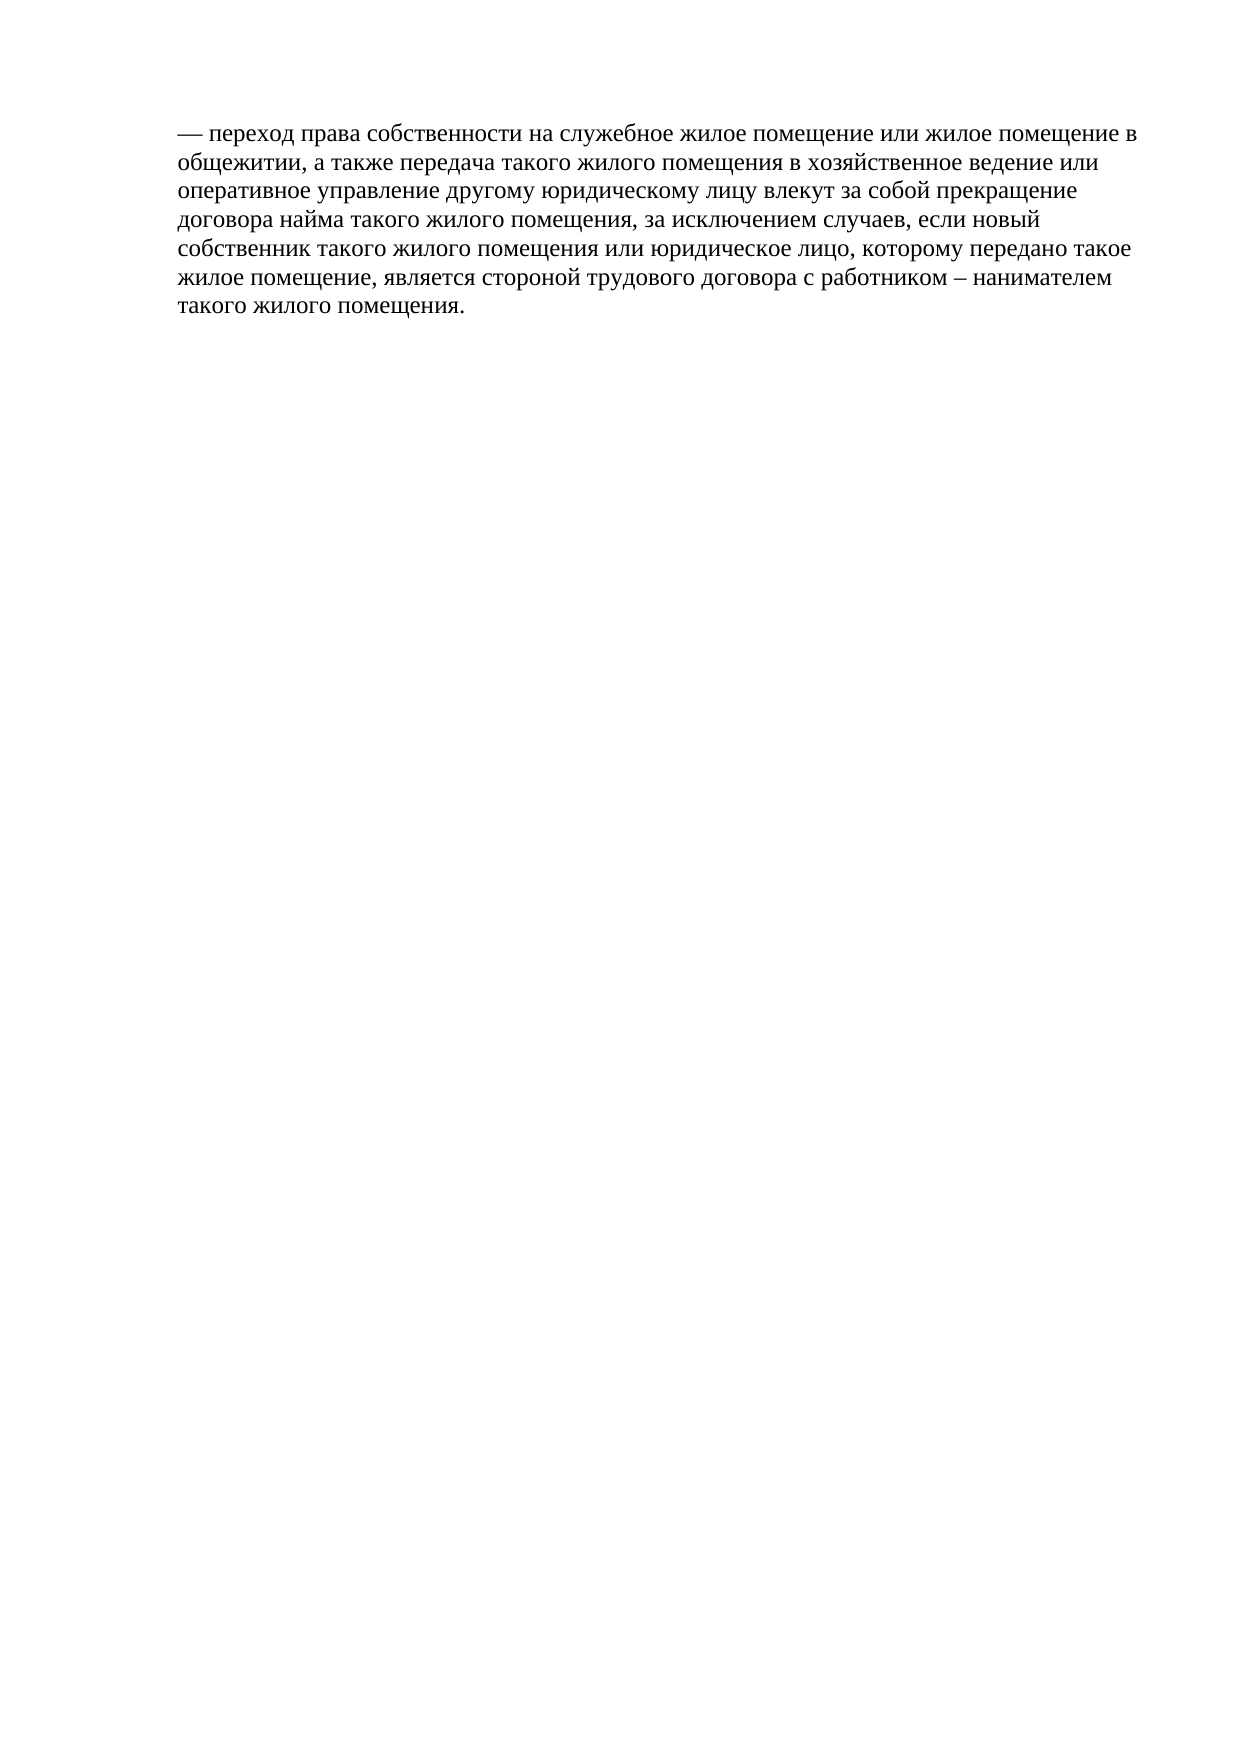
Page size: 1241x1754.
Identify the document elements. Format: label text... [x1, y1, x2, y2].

text — переход права собственности на служебное жилое помещение или жилое помещение в общежитии, а также передача такого жилого помещения в хозяйственное ведение или оперативное управление другому юридическому лицу влекут за собой прекращение договора найма такого жилого помещения, за исключением случаев, если новый собственник такого жилого помещения или юридическое лицо, которому передано такое жилое помещение, является стороной трудового договора с работником – нанимателем такого жилого помещения. [177, 118, 1152, 319]
